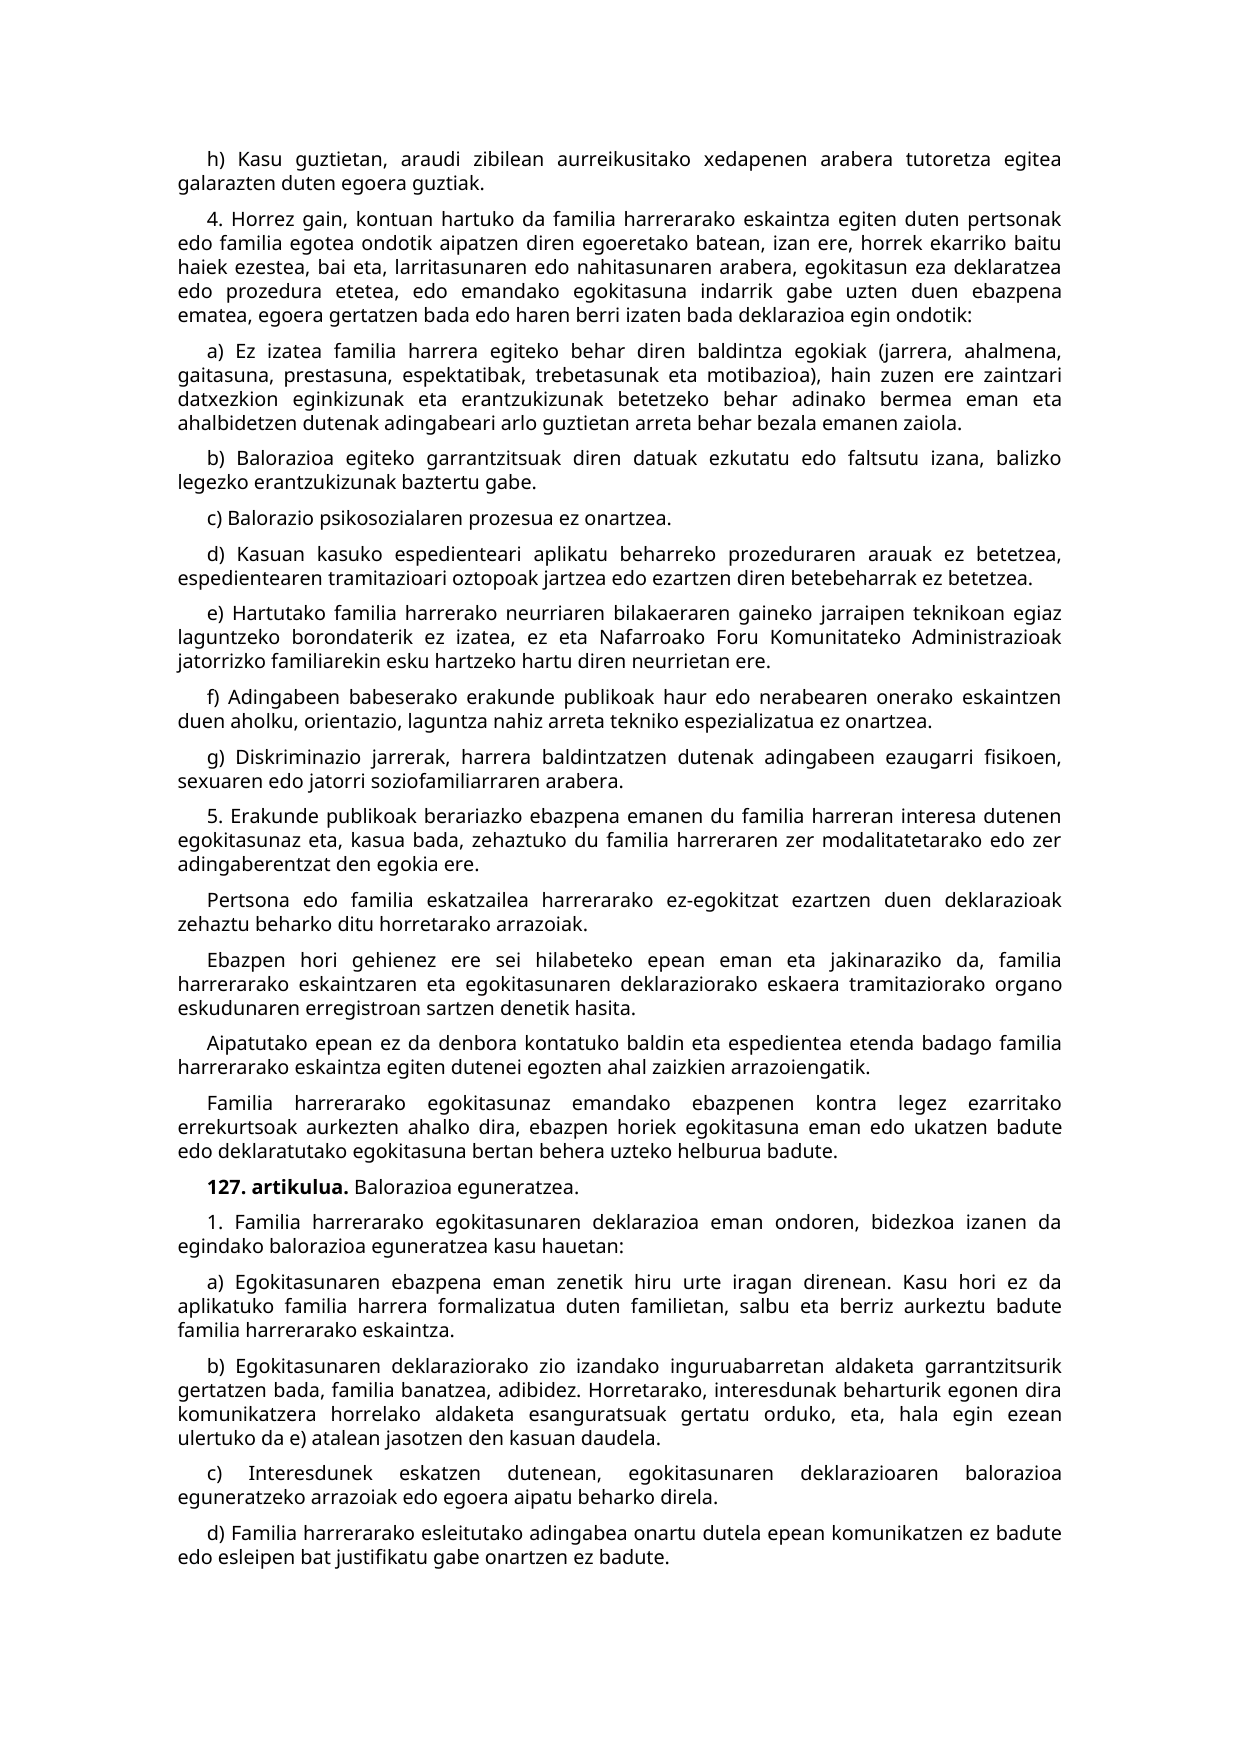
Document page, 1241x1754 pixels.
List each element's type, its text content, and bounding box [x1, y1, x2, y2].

text 4. Horrez gain, kontuan hartuko da familia harrerarako eskaintza egiten duten pertsonak edo familia egotea ondotik aipatzen diren egoeretako batean, izan ere, horrek ekarriko baitu haiek ezestea, bai eta, larritasunaren edo nahitasunaren arabera, egokitasun eza deklaratzea edo prozedura etetea, edo emandako egokitasuna indarrik gabe uzten duen ebazpena ematea, egoera gertatzen bada edo haren berri izaten bada deklarazioa egin ondotik: [177, 207, 1063, 327]
text Aipatutako epean ez da denbora kontatuko baldin eta espedientea etenda badago familia harrerarako eskaintza egiten dutenei egozten ahal zaizkien arrazoiengatik. [177, 1032, 1063, 1079]
text f) Adingabeen babeserako erakunde publikoak haur edo nerabearen onerako eskaintzen duen aholku, orientazio, laguntza nahiz arreta tekniko espezializatua ez onartzea. [177, 685, 1063, 733]
text a) Ez izatea familia harrera egiteko behar diren baldintza egokiak (jarrera, ahalmena, gaitasuna, prestasuna, espektatibak, trebetasunak eta motibazioa), hain zuzen ere zaintzari datxezkion eginkizunak eta erantzukizunak betetzeko behar adinako bermea eman eta ahalbidetzen dutenak adingabeari arlo guztietan arreta behar bezala emanen zaiola. [177, 339, 1063, 435]
text d) Familia harrerarako esleitutako adingabea onartu dutela epean komunikatzen ez badute edo esleipen bat justifikatu gabe onartzen ez badute. [177, 1521, 1063, 1569]
text d) Kasuan kasuko espedienteari aplikatu beharreko prozeduraren arauak ez betetzea, espedientearen tramitazioari oztopoak jartzea edo ezartzen diren betebeharrak ez betetzea. [177, 542, 1063, 590]
text 5. Erakunde publikoak berariazko ebazpena emanen du familia harreran interesa dutenen egokitasunaz eta, kasua bada, zehaztuko du familia harreraren zer modalitatetarako edo zer adingaberentzat den egokia ere. [177, 804, 1063, 876]
text Familia harrerarako egokitasunaz emandako ebazpenen kontra legez ezarritako errekurtsoak aurkezten ahalko dira, ebazpen horiek egokitasuna eman edo ukatzen badute edo deklaratutako egokitasuna bertan behera uzteko helburua badute. [177, 1091, 1063, 1163]
text Ebazpen hori gehienez ere sei hilabeteko epean eman eta jakinaraziko da, familia harrerarako eskaintzaren eta egokitasunaren deklaraziorako eskaera tramitaziorako organo eskudunaren erregistroan sartzen denetik hasita. [177, 948, 1063, 1020]
text 127. artikulua. Balorazioa eguneratzea. [177, 1175, 1063, 1199]
text 1. Familia harrerarako egokitasunaren deklarazioa eman ondoren, bidezkoa izanen da egindako balorazioa eguneratzea kasu hauetan: [177, 1211, 1063, 1258]
text c) Balorazio psikosozialaren prozesua ez onartzea. [177, 506, 1063, 530]
text b) Egokitasunaren deklaraziorako zio izandako inguruabarretan aldaketa garrantzitsurik gertatzen bada, familia banatzea, adibidez. Horretarako, interesdunak beharturik egonen dira komunikatzera horrelako aldaketa esanguratsuak gertatu orduko, eta, hala egin ezean ulertuko da e) atalean jasotzen den kasuan daudela. [177, 1354, 1063, 1450]
text Pertsona edo familia eskatzailea harrerarako ez-egokitzat ezartzen duen deklarazioak zehaztu beharko ditu horretarako arrazoiak. [177, 888, 1063, 936]
text b) Balorazioa egiteko garrantzitsuak diren datuak ezkutatu edo faltsutu izana, balizko legezko erantzukizunak baztertu gabe. [177, 446, 1063, 494]
text a) Egokitasunaren ebazpena eman zenetik hiru urte iragan direnean. Kasu hori ez da aplikatuko familia harrera formalizatua duten familietan, salbu eta berriz aurkeztu badute familia harrerarako eskaintza. [177, 1270, 1063, 1342]
text e) Hartutako familia harrerako neurriaren bilakaeraren gaineko jarraipen teknikoan egiaz laguntzeko borondaterik ez izatea, ez eta Nafarroako Foru Komunitateko Administrazioak jatorrizko familiarekin esku hartzeko hartu diren neurrietan ere. [177, 602, 1063, 673]
text g) Diskriminazio jarrerak, harrera baldintzatzen dutenak adingabeen ezaugarri fisikoen, sexuaren edo jatorri soziofamiliarraren arabera. [177, 745, 1063, 793]
text h) Kasu guztietan, araudi zibilean aurreikusitako xedapenen arabera tutoretza egitea galarazten duten egoera guztiak. [177, 148, 1063, 196]
text c) Interesdunek eskatzen dutenean, egokitasunaren deklarazioaren balorazioa eguneratzeko arrazoiak edo egoera aipatu beharko direla. [177, 1462, 1063, 1509]
